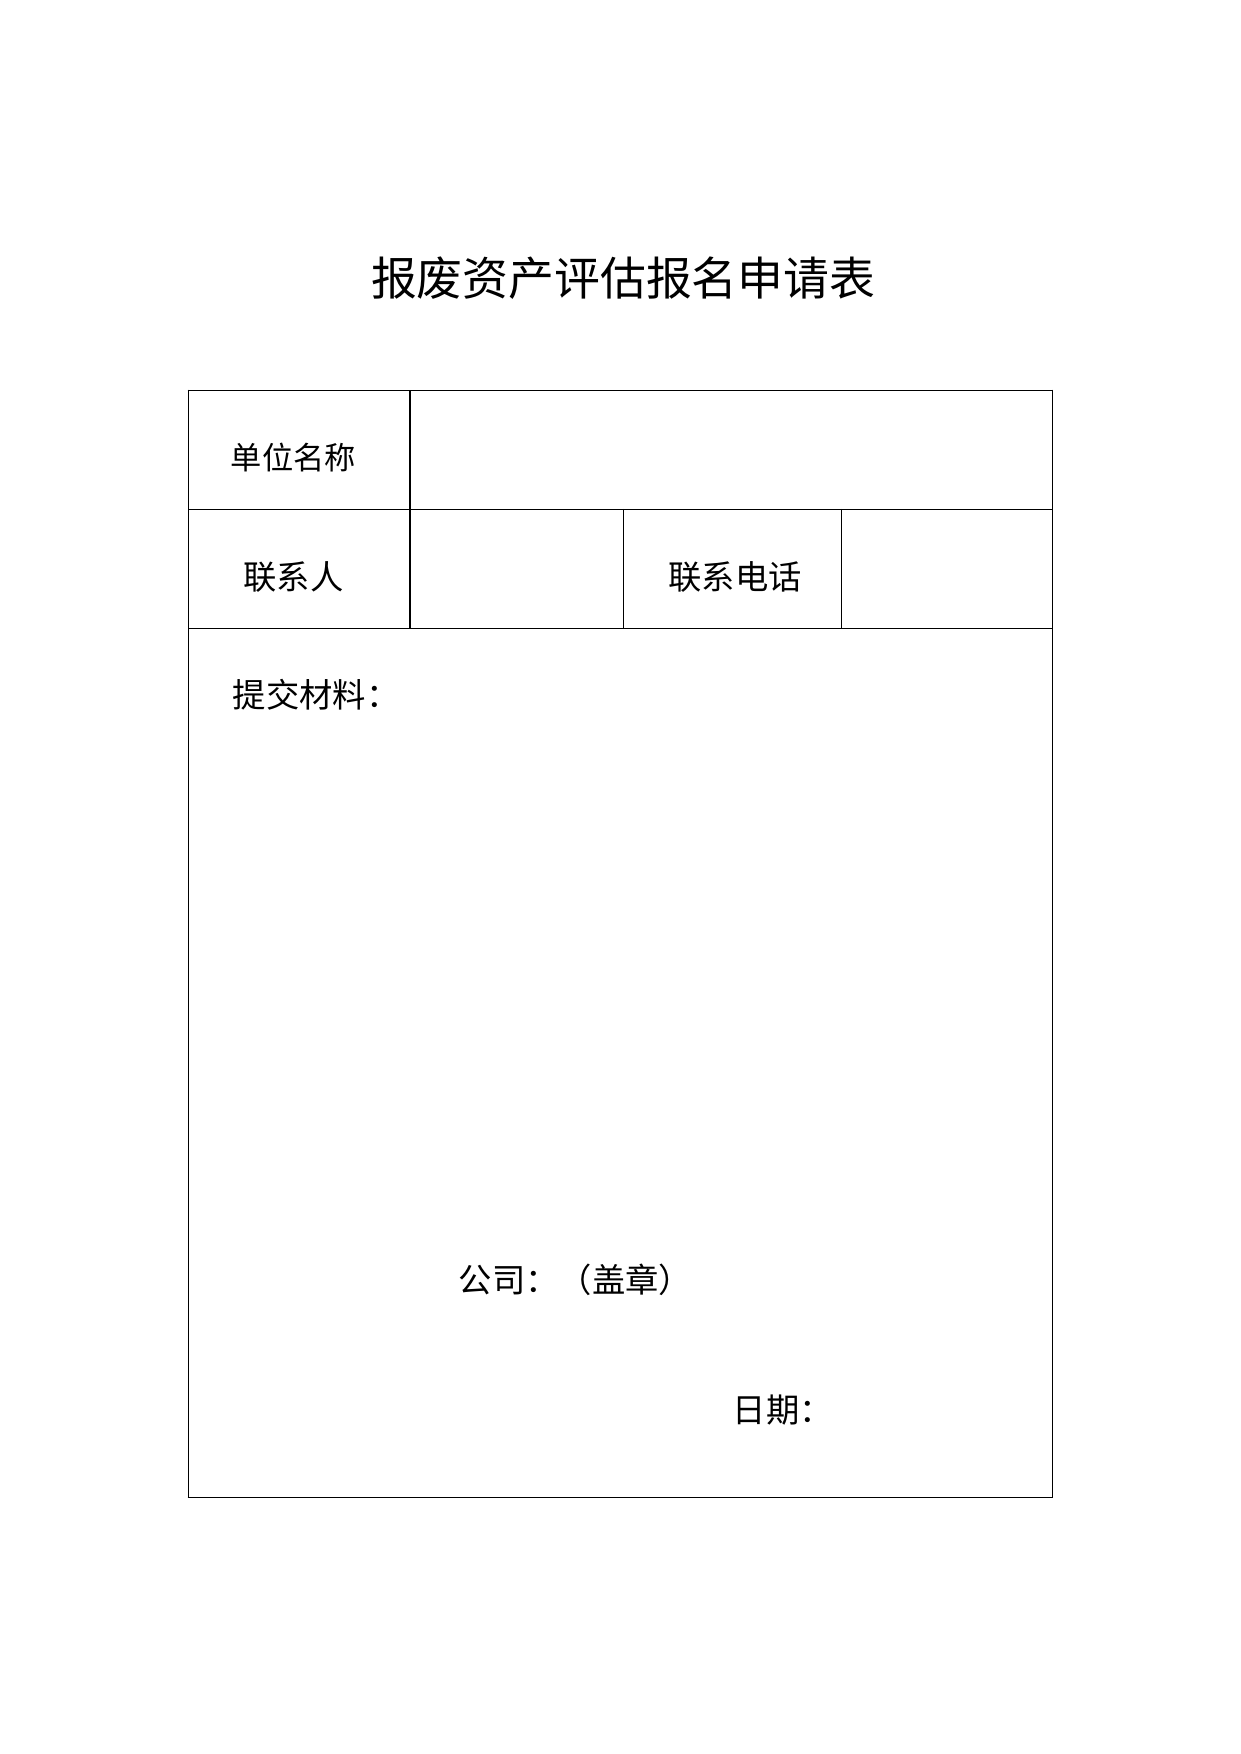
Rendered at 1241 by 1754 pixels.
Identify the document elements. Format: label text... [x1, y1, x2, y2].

table_header [411, 391, 1052, 509]
table_cell 联系人 [189, 510, 409, 627]
text 报废资产评估报名申请表 [187, 227, 1053, 324]
table_cell [842, 510, 1052, 627]
table_cell [411, 510, 623, 627]
table_cell 联系电话 [624, 510, 841, 627]
table_cell 提交材料： 公司：（盖章） 日期： [189, 629, 1052, 1497]
table_header 单位名称 [189, 391, 409, 509]
